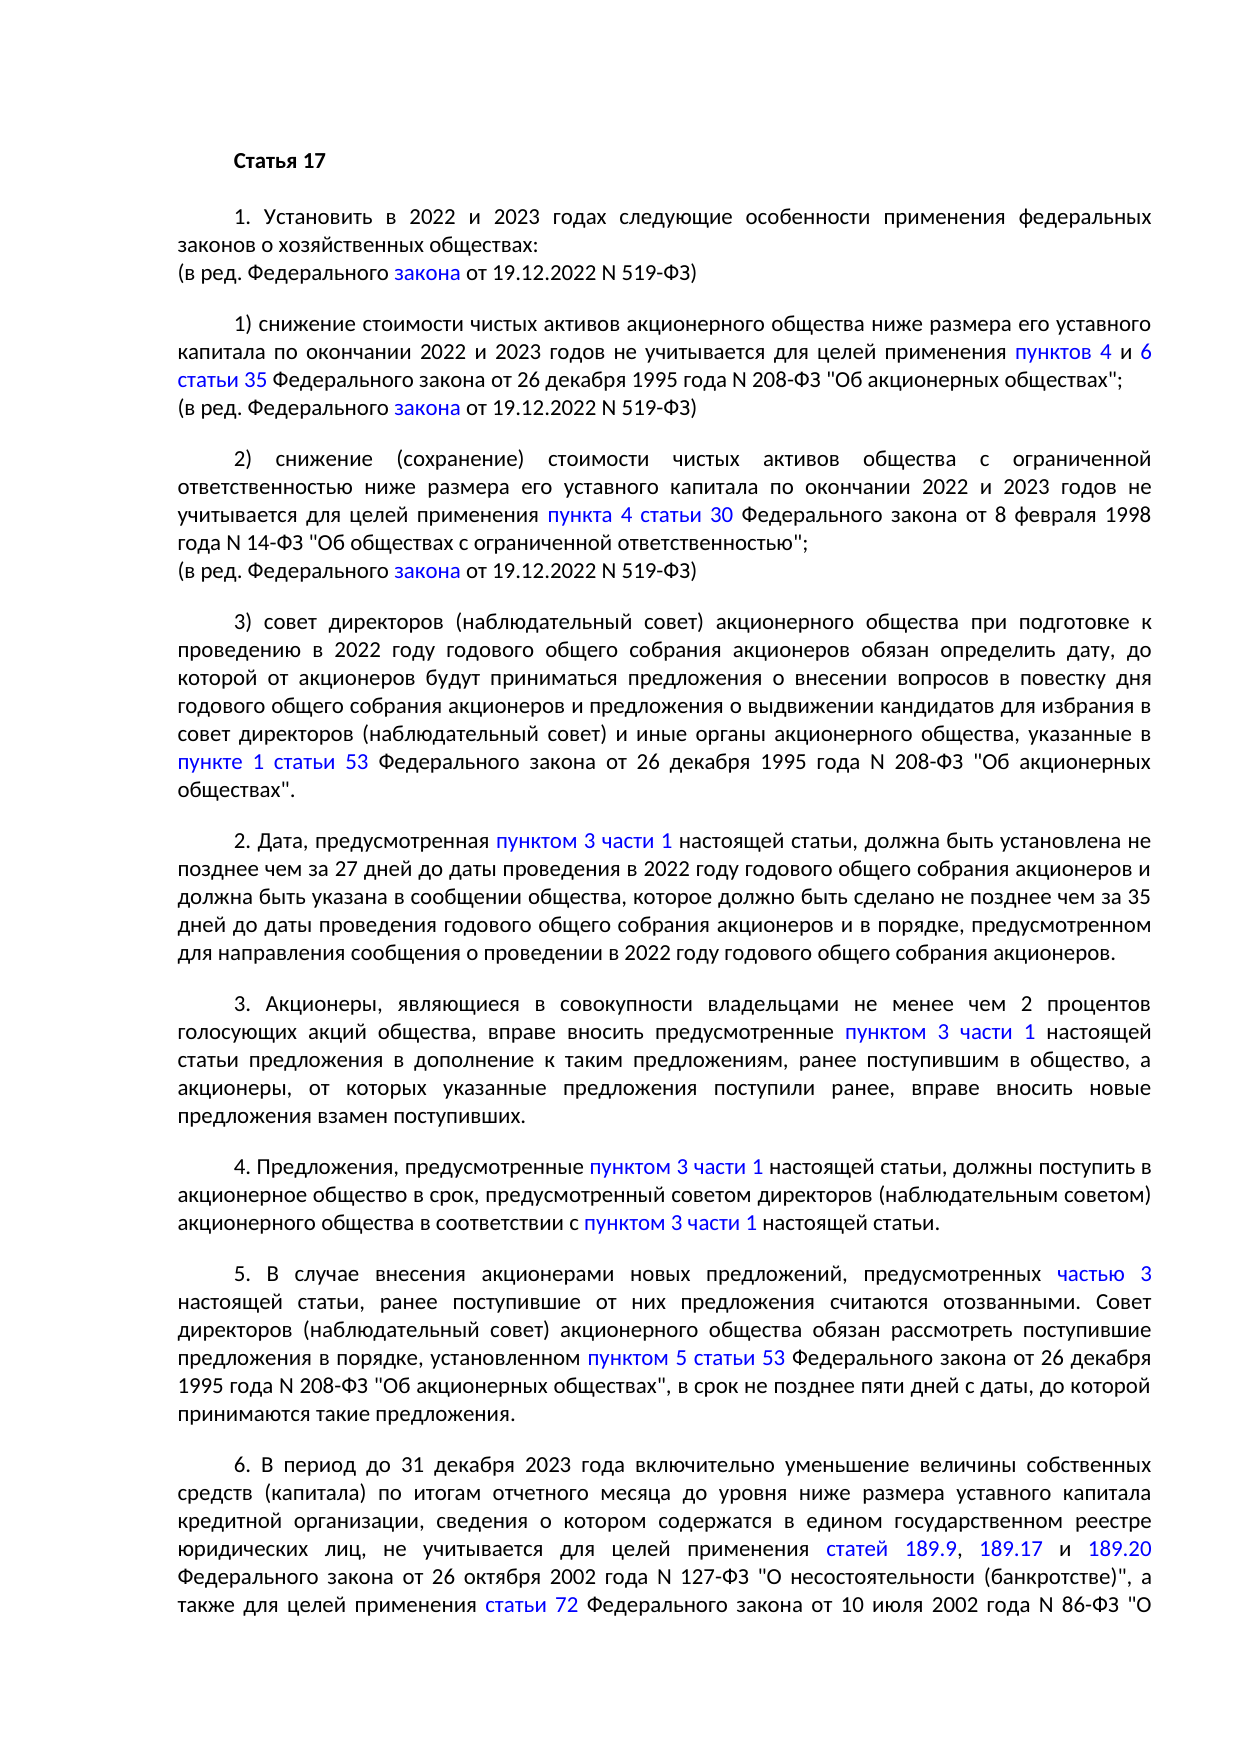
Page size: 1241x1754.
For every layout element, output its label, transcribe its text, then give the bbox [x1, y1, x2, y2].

text (в ред. Федерального закона от 19.12.2022 N 519-ФЗ) [177, 556, 1152, 584]
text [177, 1450, 1152, 1618]
text 2) снижение (сохранение) стоимости чистых активов общества с ограниченной ответственностью ниже размера его уставного капитала по окончании 2022 и 2023 годов не учитывается для целей применения пункта 4 статьи 30 Федерального закона от 8 февраля 1998 года N 14-ФЗ "Об обществах с ограниченной ответственностью"; [177, 444, 1152, 556]
text 3. Акционеры, являющиеся в совокупности владельцами не менее чем 2 процентов голосующих акций общества, вправе вносить предусмотренные пунктом 3 части 1 настоящей статьи предложения в дополнение к таким предложениям, ранее поступившим в общество, а акционеры, от которых указанные предложения поступили ранее, вправе вносить новые предложения взамен поступивших. [177, 989, 1152, 1129]
text 1) снижение стоимости чистых активов акционерного общества ниже размера его уставного капитала по окончании 2022 и 2023 годов не учитывается для целей применения пунктов 4 и 6 статьи 35 Федерального закона от 26 декабря 1995 года N 208-ФЗ "Об акционерных обществах"; [177, 309, 1152, 393]
text 1. Установить в 2022 и 2023 годах следующие особенности применения федеральных законов о хозяйственных обществах: [177, 202, 1152, 258]
title Статья 17 [177, 146, 1152, 174]
text 4. Предложения, предусмотренные пунктом 3 части 1 настоящей статьи, должны поступить в акционерное общество в срок, предусмотренный советом директоров (наблюдательным советом) акционерного общества в соответствии с пунктом 3 части 1 настоящей статьи. [177, 1152, 1152, 1236]
text 3) совет директоров (наблюдательный совет) акционерного общества при подготовке к проведению в 2022 году годового общего собрания акционеров обязан определить дату, до которой от акционеров будут приниматься предложения о внесении вопросов в повестку дня годового общего собрания акционеров и предложения о выдвижении кандидатов для избрания в совет директоров (наблюдательный совет) и иные органы акционерного общества, указанные в пункте 1 статьи 53 Федерального закона от 26 декабря 1995 года N 208-ФЗ "Об акционерных обществах". [177, 607, 1152, 803]
text (в ред. Федерального закона от 19.12.2022 N 519-ФЗ) [177, 258, 1152, 286]
text 2. Дата, предусмотренная пунктом 3 части 1 настоящей статьи, должна быть установлена не позднее чем за 27 дней до даты проведения в 2022 году годового общего собрания акционеров и должна быть указана в сообщении общества, которое должно быть сделано не позднее чем за 35 дней до даты проведения годового общего собрания акционеров и в порядке, предусмотренном для направления сообщения о проведении в 2022 году годового общего собрания акционеров. [177, 826, 1152, 966]
text 5. В случае внесения акционерами новых предложений, предусмотренных частью 3 настоящей статьи, ранее поступившие от них предложения считаются отозванными. Совет директоров (наблюдательный совет) акционерного общества обязан рассмотреть поступившие предложения в порядке, установленном пунктом 5 статьи 53 Федерального закона от 26 декабря 1995 года N 208-ФЗ "Об акционерных обществах", в срок не позднее пяти дней с даты, до которой принимаются такие предложения. [177, 1259, 1152, 1427]
text (в ред. Федерального закона от 19.12.2022 N 519-ФЗ) [177, 393, 1152, 421]
